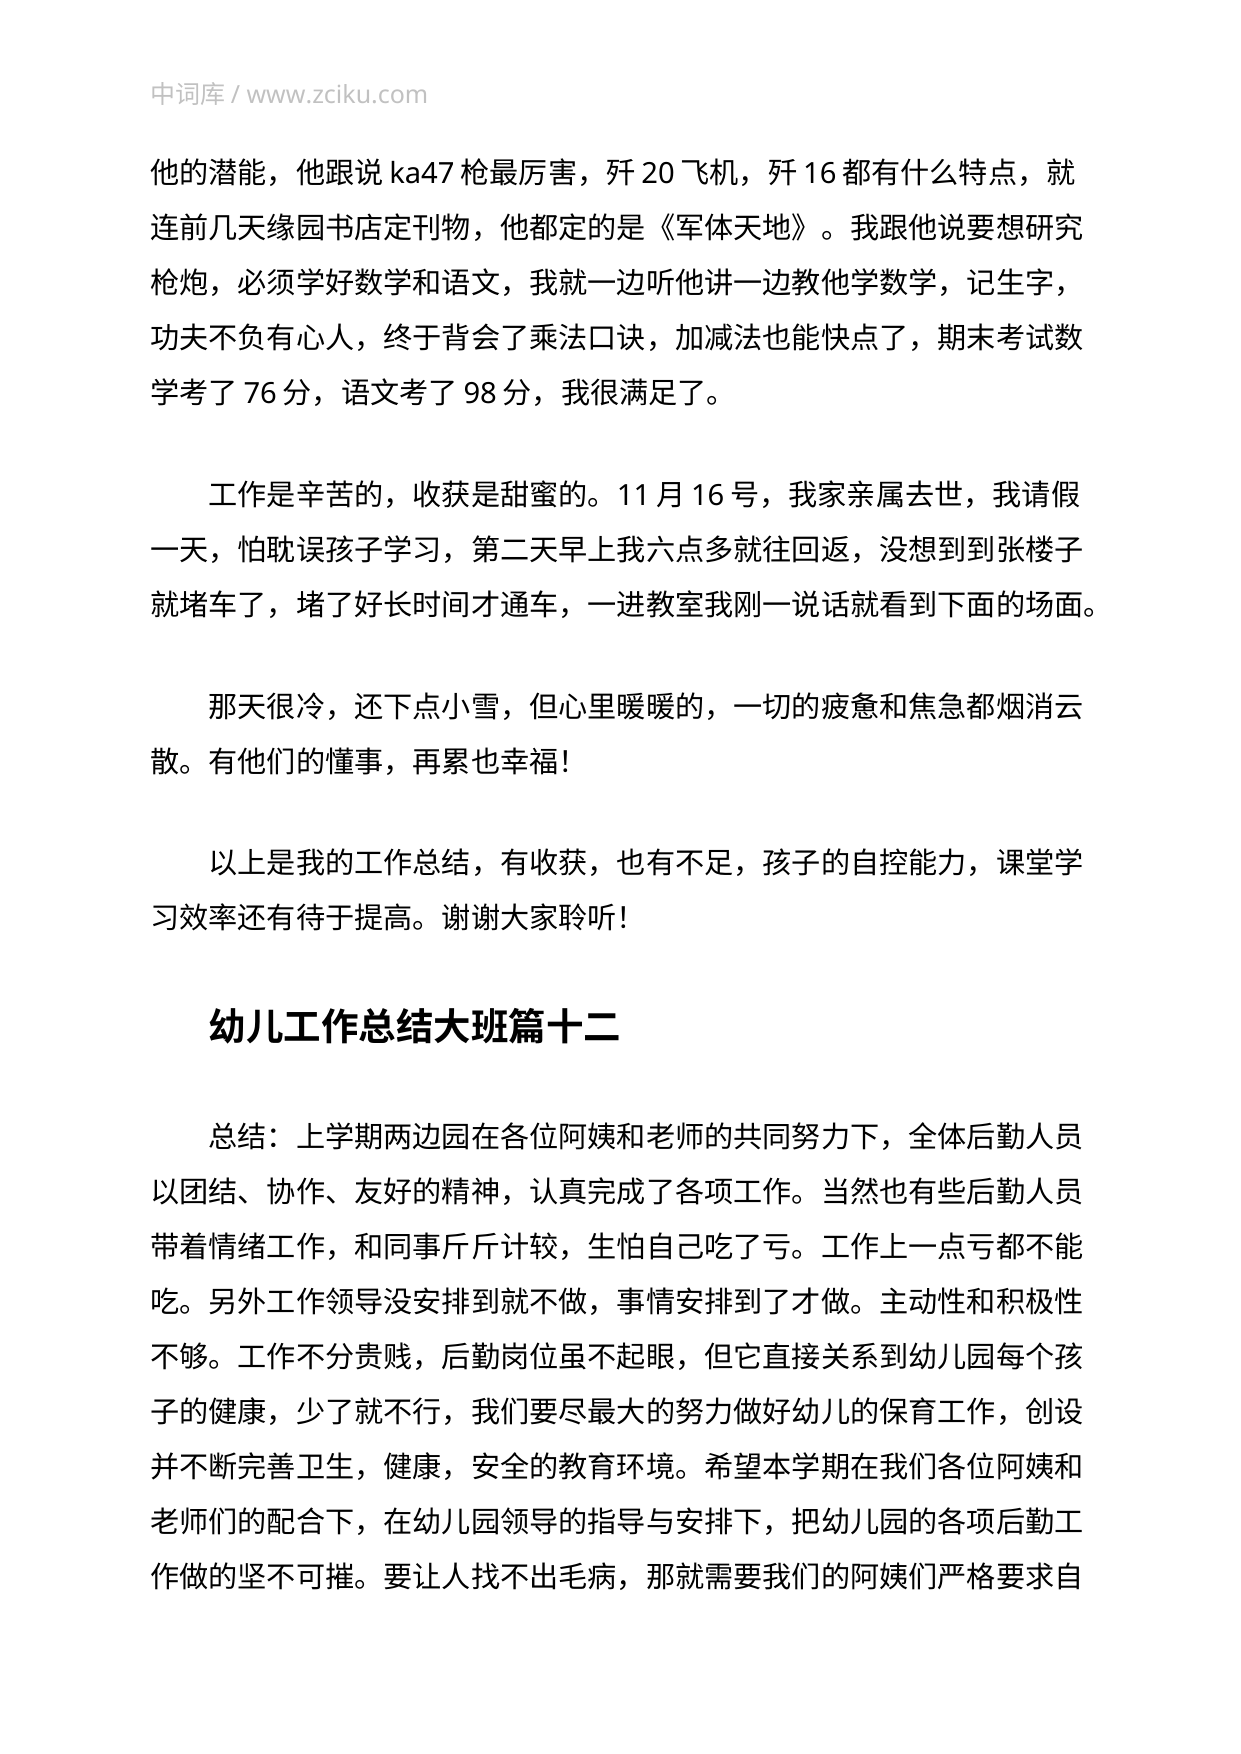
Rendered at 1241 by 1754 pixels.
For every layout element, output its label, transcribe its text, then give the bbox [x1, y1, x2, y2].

text 那天很冷，还下点小雪，但心里暖暖的，一切的疲惫和焦急都烟消云散。有他们的懂事，再累也幸福！ [150, 683, 1090, 781]
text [150, 150, 1090, 412]
text 幼儿工作总结大班篇十二 [150, 997, 1090, 1051]
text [150, 1114, 1090, 1596]
text 工作是辛苦的，收获是甜蜜的。11月16号，我家亲属去世，我请假一天，怕耽误孩子学习，第二天早上我六点多就往回返，没想到到张楼子就堵车了，堵了好长时间才通车，一进教室我刚一说话就看到下面的场面。 [150, 472, 1090, 624]
text 以上是我的工作总结，有收获，也有不足，孩子的自控能力，课堂学习效率还有待于提高。谢谢大家聆听！ [150, 840, 1090, 937]
